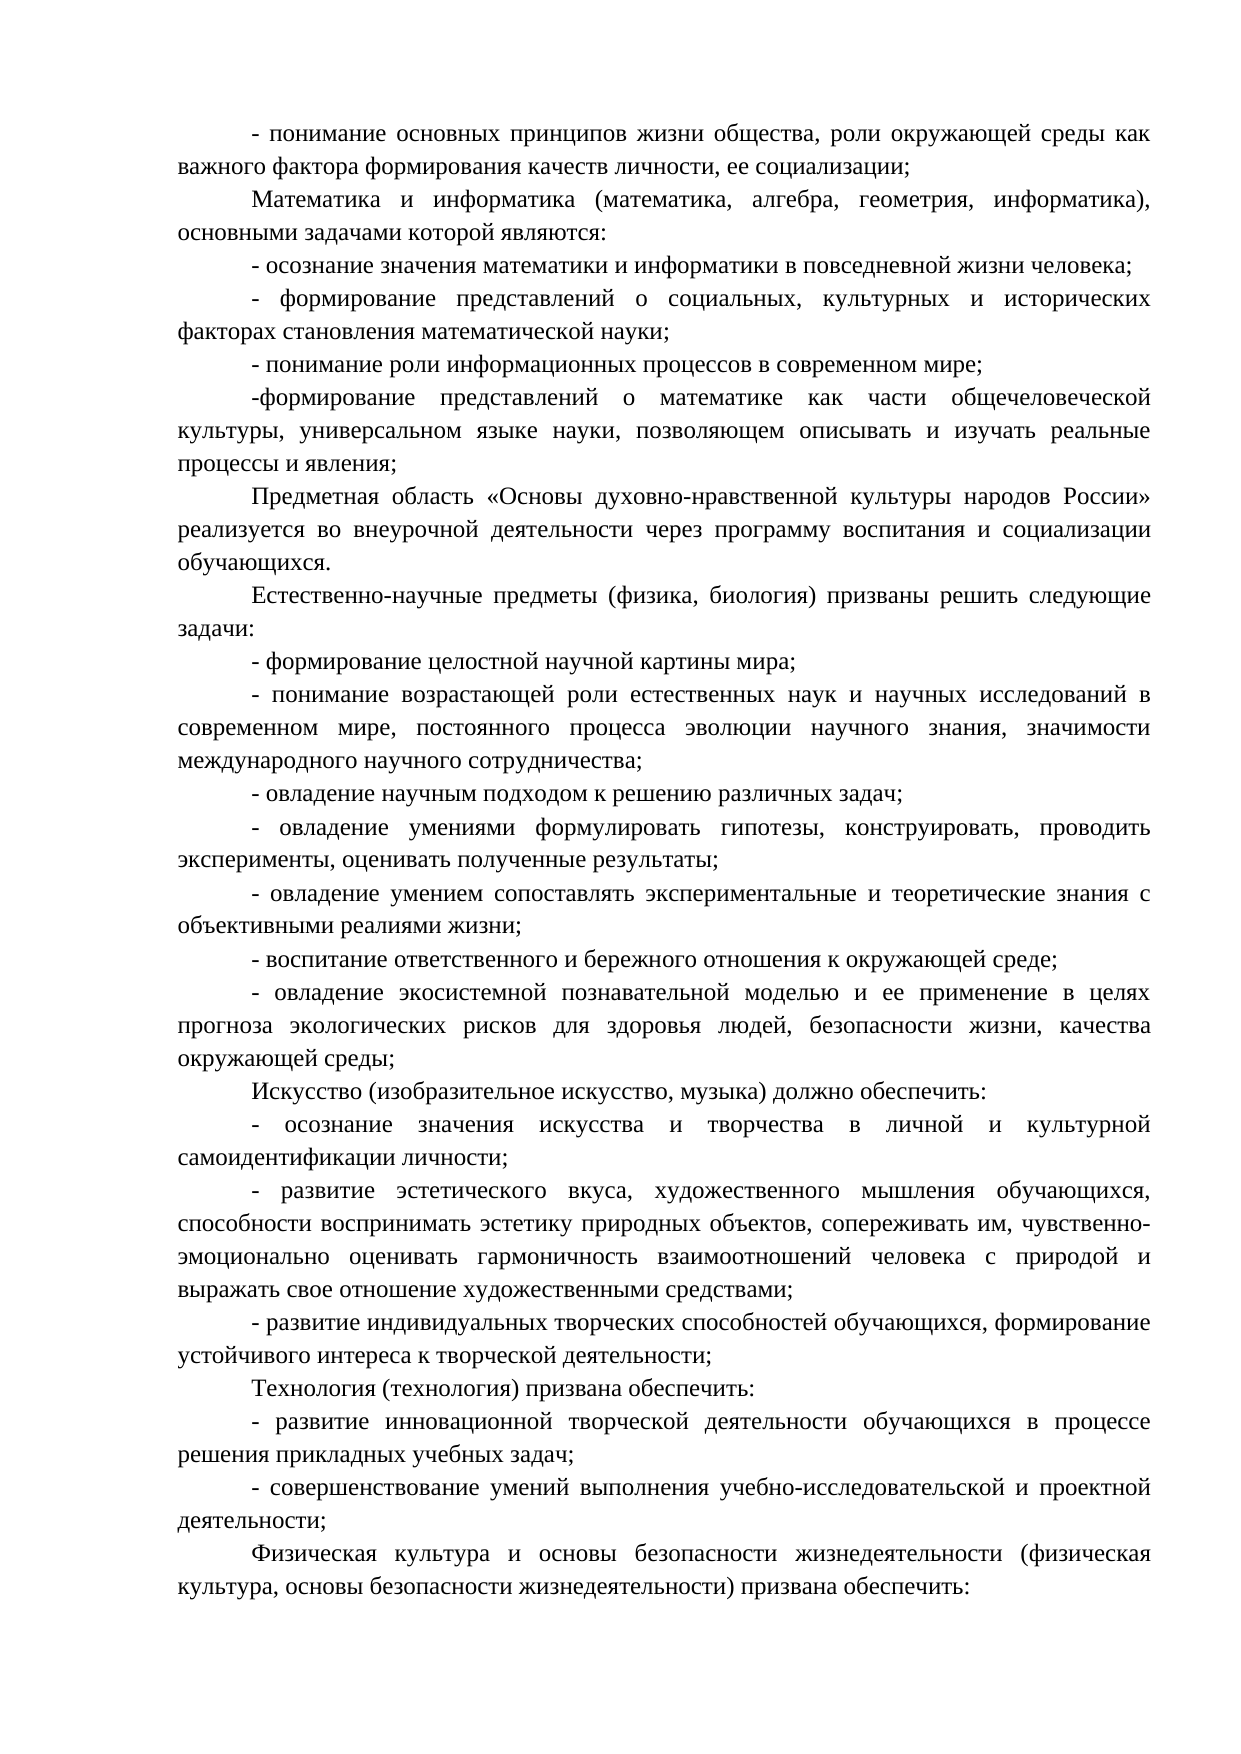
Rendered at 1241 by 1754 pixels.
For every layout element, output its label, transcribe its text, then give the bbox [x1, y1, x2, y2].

text - понимание возрастающей роли естественных наук и научных исследований в современном мире, постоянного процесса эволюции научного знания, значимости международного научного сотрудничества; [177, 679, 1152, 774]
text Предметная область «Основы духовно-нравственной культуры народов России» реализуется во внеурочной деятельности через программу воспитания и социализации обучающихся. [177, 481, 1152, 576]
text - развитие эстетического вкуса, художественного мышления обучающихся, способности воспринимать эстетику природных объектов, сопереживать им, чувственно-эмоционально оценивать гармоничность взаимоотношений человека с природой и выражать свое отношение художественными средствами; [177, 1175, 1152, 1303]
text - развитие индивидуальных творческих способностей обучающихся, формирование устойчивого интереса к творческой деятельности; [177, 1307, 1152, 1369]
text - совершенствование умений выполнения учебно-исследовательской и проектной деятельности; [177, 1472, 1152, 1534]
text - формирование целостной научной картины мира; [177, 646, 1152, 675]
text - овладение умениями формулировать гипотезы, конструировать, проводить эксперименты, оценивать полученные результаты; [177, 812, 1152, 873]
text - развитие инновационной творческой деятельности обучающихся в процессе решения прикладных учебных задач; [177, 1406, 1152, 1468]
text Естественно-научные предметы (физика, биология) призваны решить следующие задачи: [177, 580, 1152, 642]
text - осознание значения искусства и творчества в личной и культурной самоидентификации личности; [177, 1109, 1152, 1171]
text - понимание основных принципов жизни общества, роли окружающей среды как важного фактора формирования качеств личности, ее социализации; [177, 118, 1152, 180]
text Физическая культура и основы безопасности жизнедеятельности (физическая культура, основы безопасности жизнедеятельности) призвана обеспечить: [177, 1538, 1152, 1600]
text Технология (технология) призвана обеспечить: [177, 1373, 1152, 1402]
text - овладение экосистемной познавательной моделью и ее применение в целях прогноза экологических рисков для здоровья людей, безопасности жизни, качества окружающей среды; [177, 977, 1152, 1071]
text - формирование представлений о социальных, культурных и исторических факторах становления математической науки; [177, 283, 1152, 345]
text - воспитание ответственного и бережного отношения к окружающей среде; [177, 944, 1152, 972]
text - понимание роли информационных процессов в современном мире; [177, 349, 1152, 378]
text - овладение научным подходом к решению различных задач; [177, 778, 1152, 807]
text Искусство (изобразительное искусство, музыка) должно обеспечить: [177, 1076, 1152, 1104]
text -формирование представлений о математике как части общечеловеческой культуры, универсальном языке науки, позволяющем описывать и изучать реальные процессы и явления; [177, 382, 1152, 477]
text - осознание значения математики и информатики в повседневной жизни человека; [177, 250, 1152, 279]
text Математика и информатика (математика, алгебра, геометрия, информатика), основными задачами которой являются: [177, 184, 1152, 246]
text - овладение умением сопоставлять экспериментальные и теоретические знания с объективными реалиями жизни; [177, 878, 1152, 939]
